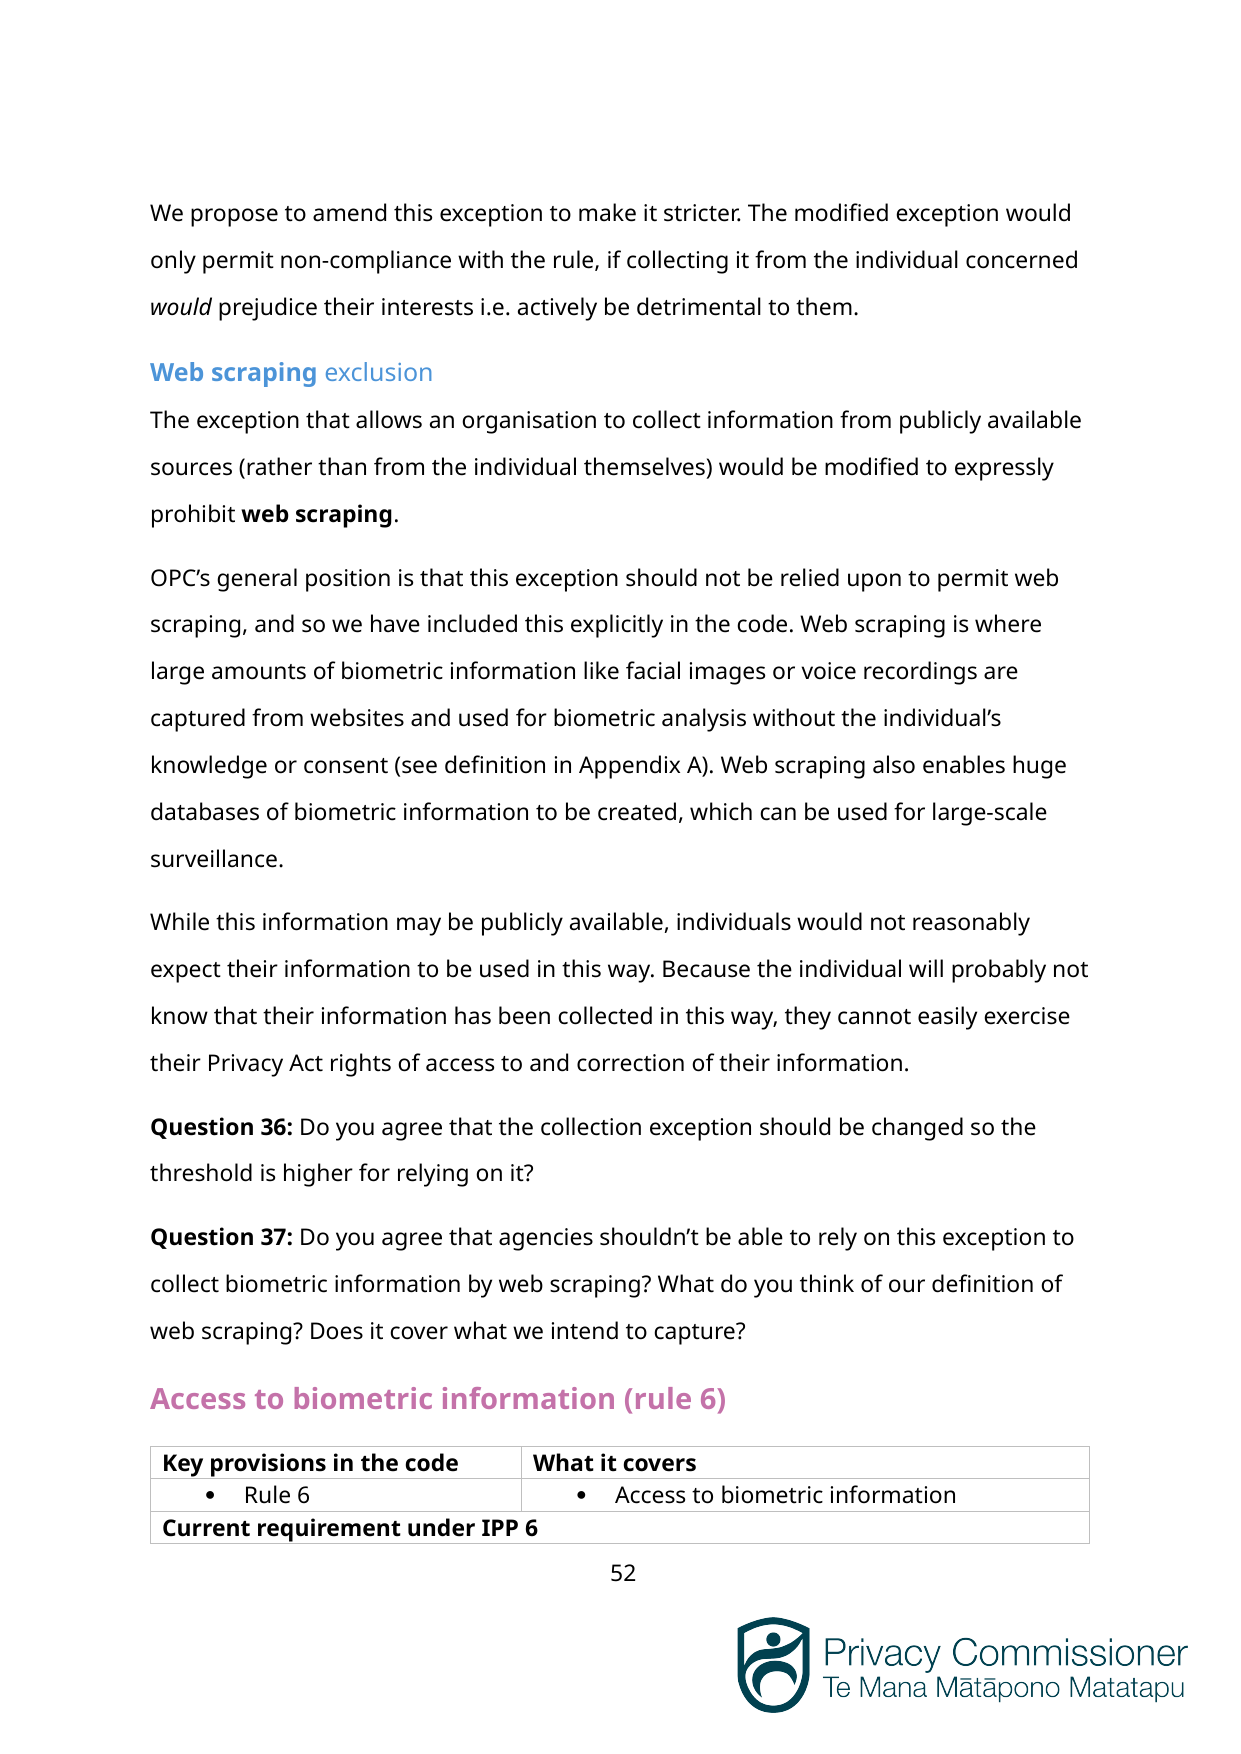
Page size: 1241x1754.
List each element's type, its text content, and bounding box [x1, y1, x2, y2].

picture [737, 1617, 764, 1627]
picture [782, 1617, 1188, 1713]
table_cell Access to biometric information [522, 1479, 1089, 1511]
text While this information may be publicly available, individuals would not reasonably expect their information to be used in this way. Because the individual will probably not know that their information has been collected in this way, they cannot easily exercise their Privacy Act rights of access to and correction of their information. [150, 906, 1090, 1078]
picture [737, 1682, 764, 1713]
picture [745, 1625, 801, 1661]
picture [746, 1642, 802, 1705]
text Question 36: Do you agree that the collection exception should be changed so the threshold is higher for relying on it? [150, 1111, 1090, 1189]
subtitle Access to biometric information (rule 6) [150, 1378, 1090, 1418]
table_cell Rule 6 [151, 1479, 521, 1511]
text OPC’s general position is that this exception should not be relied upon to permit web scraping, and so we have included this explicitly in the code. Web scraping is where large amounts of biometric information like facial images or voice recordings are captured from websites and used for biometric analysis without the individual’s knowledge or consent (see definition in Appendix A). Web scraping also enables huge databases of biometric information to be created, which can be used for large-scale surveillance. [150, 562, 1090, 874]
table_header What it covers [522, 1447, 1089, 1478]
text Web scraping exclusion The exception that allows an organisation to collect information from publicly available sources (rather than from the individual themselves) would be modified to expressly prohibit web scraping. [150, 354, 1090, 529]
text We propose to amend this exception to make it stricter. The modified exception would only permit non-compliance with the rule, if collecting it from the individual concerned would prejudice their interests i.e. actively be detrimental to them. [150, 197, 1090, 322]
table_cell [151, 1512, 1089, 1543]
text Question 37: Do you agree that agencies shouldn’t be able to rely on this exception to collect biometric information by web scraping? What do you think of our definition of web scraping? Does it cover what we intend to capture? [150, 1221, 1090, 1346]
table_header Key provisions in the code [151, 1447, 521, 1478]
